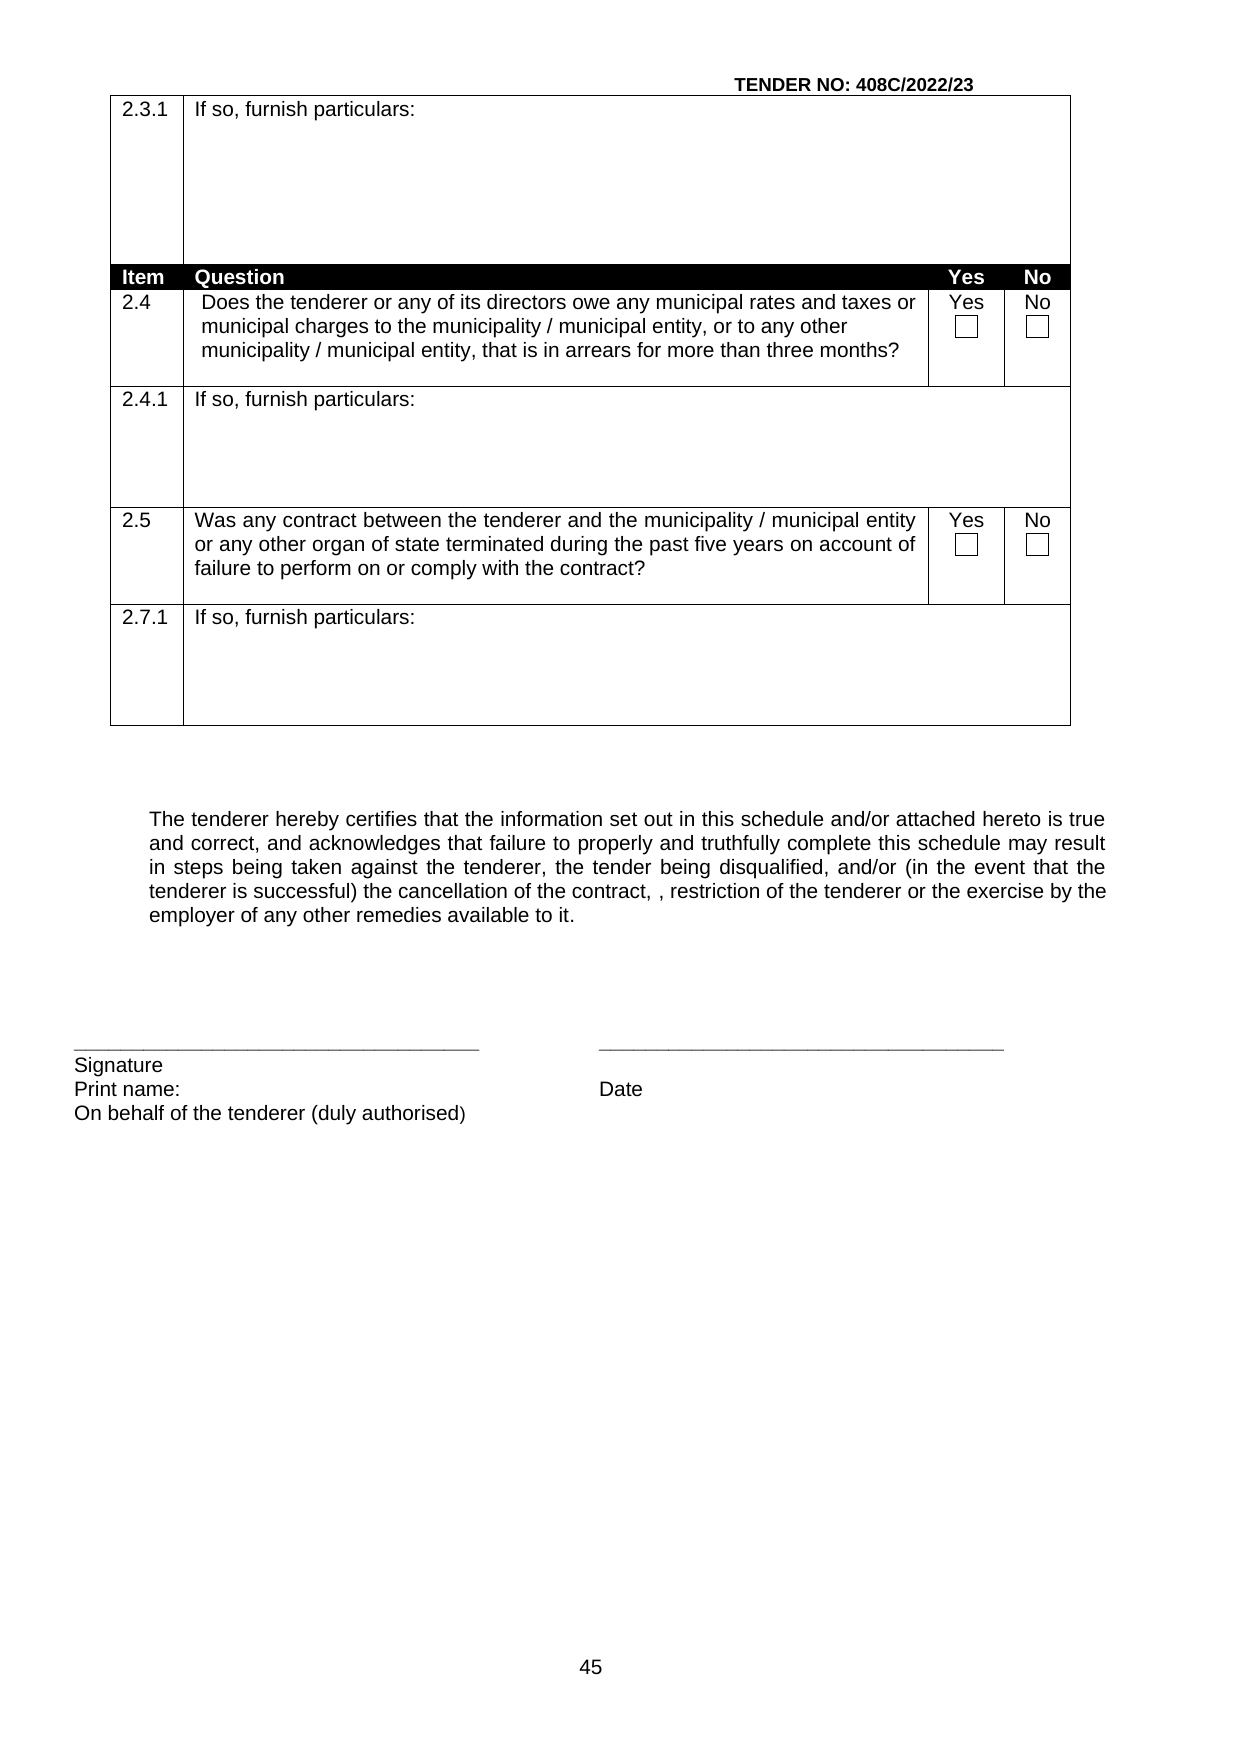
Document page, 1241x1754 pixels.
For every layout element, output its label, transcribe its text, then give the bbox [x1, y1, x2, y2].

text On behalf of the tenderer (duly authorised) [74, 1101, 1107, 1125]
table_cell 2.5 [111, 508, 183, 604]
table_cell If so, furnish particulars: [184, 387, 1070, 507]
text Signature [74, 1053, 1107, 1077]
table_cell 2.7.1 [111, 605, 183, 724]
table_cell If so, furnish particulars: [184, 96, 1070, 264]
table_cell If so, furnish particulars: [184, 605, 1070, 724]
table_cell No [1005, 290, 1070, 386]
table_cell Yes [929, 265, 1004, 289]
table_cell Yes [929, 508, 1004, 604]
table_cell Question [184, 265, 928, 289]
table_cell Does the tenderer or any of its directors owe any municipal rates and taxes or municipal charges to the municipality / municipal entity, or to any other municipality / municipal entity, that is in arrears for more than three months? [184, 290, 928, 386]
table_cell 2.4 [111, 290, 183, 386]
table_cell Item [111, 265, 183, 289]
table_cell No [1005, 265, 1070, 289]
text The tenderer hereby certifies that the information set out in this schedule and/or attached hereto is true and correct, and acknowledges that failure to properly and truthfully complete this schedule may result in steps being taken against the tenderer, the tender being disqualified, and/or (in the event that the tenderer is successful) the cancellation of the contract, , restriction of the tenderer or the exercise by the employer of any other remedies available to it. [149, 807, 1107, 927]
table_cell Yes [929, 290, 1004, 386]
text ___________________________________ ___________________________________ [74, 1029, 1107, 1053]
table_cell 2.4.1 [111, 387, 183, 507]
table_cell No [1005, 508, 1070, 604]
text Print name: Date [74, 1077, 1107, 1101]
table_cell Was any contract between the tenderer and the municipality / municipal entity or any other organ of state terminated during the past five years on account of failure to perform on or comply with the contract? [184, 508, 928, 604]
table_cell 2.3.1 [111, 96, 183, 264]
